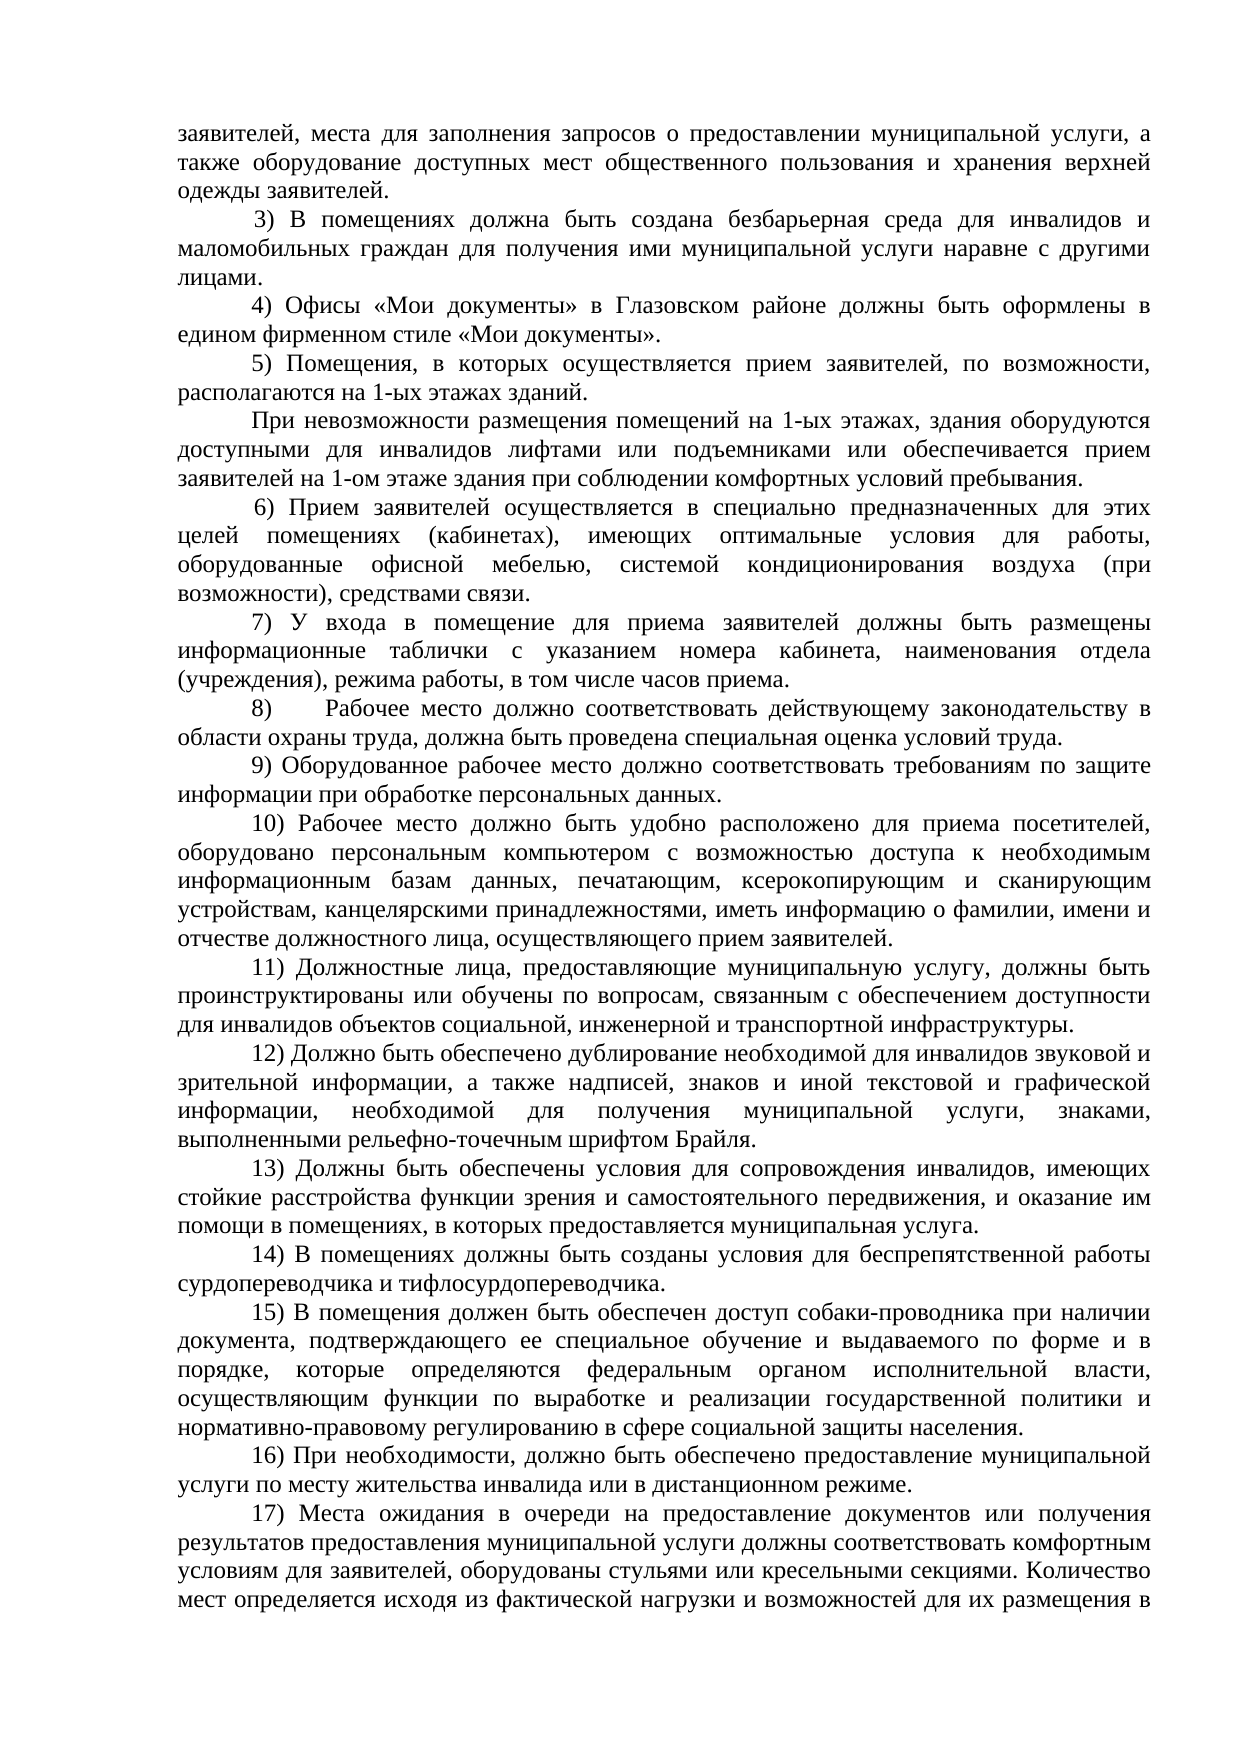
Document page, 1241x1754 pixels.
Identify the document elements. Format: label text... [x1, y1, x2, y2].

text 5) Помещения, в которых осуществляется прием заявителей, по возможности, располагаются на 1-ых этажах зданий. [177, 348, 1152, 406]
text 3) В помещениях должна быть создана безбарьерная среда для инвалидов и маломобильных граждан для получения ими муниципальной услуги наравне с другими лицами. [177, 204, 1152, 291]
text 6) Прием заявителей осуществляется в специально предназначенных для этих целей помещениях (кабинетах), имеющих оптимальные условия для работы, оборудованные офисной мебелью, системой кондиционирования воздуха (при возможности), средствами связи. [177, 492, 1152, 607]
text 12) Должно быть обеспечено дублирование необходимой для инвалидов звуковой и зрительной информации, а также надписей, знаков и иной текстовой и графической информации, необходимой для получения муниципальной услуги, знаками, выполненными рельефно-точечным шрифтом Брайля. [177, 1038, 1152, 1153]
text 15) В помещения должен быть обеспечен доступ собаки-проводника при наличии документа, подтверждающего ее специальное обучение и выдаваемого по форме и в порядке, которые определяются федеральным органом исполнительной власти, осуществляющим функции по выработке и реализации государственной политики и нормативно-правовому регулированию в сфере социальной защиты населения. [177, 1297, 1152, 1441]
text 14) В помещениях должны быть созданы условия для беспрепятственной работы сурдопереводчика и тифлосурдопереводчика. [177, 1239, 1152, 1297]
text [177, 1498, 1152, 1613]
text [177, 118, 1152, 204]
text 7) У входа в помещение для приема заявителей должны быть размещены информационные таблички с указанием номера кабинета, наименования отдела (учреждения), режима работы, в том числе часов приема. [177, 607, 1152, 693]
text 11) Должностные лица, предоставляющие муниципальную услугу, должны быть проинструктированы или обучены по вопросам, связанным с обеспечением доступности для инвалидов объектов социальной, инженерной и транспортной инфраструктуры. [177, 952, 1152, 1038]
text 4) Офисы «Мои документы» в Глазовском районе должны быть оформлены в едином фирменном стиле «Мои документы». [177, 291, 1152, 348]
text 10) Рабочее место должно быть удобно расположено для приема посетителей, оборудовано персональным компьютером с возможностью доступа к необходимым информационным базам данных, печатающим, ксерокопирующим и сканирующим устройствам, канцелярскими принадлежностями, иметь информацию о фамилии, имени и отчестве должностного лица, осуществляющего прием заявителей. [177, 808, 1152, 952]
text 9) Оборудованное рабочее место должно соответствовать требованиям по защите информации при обработке персональных данных. [177, 751, 1152, 808]
text 8) Рабочее место должно соответствовать действующему законодательству в области охраны труда, должна быть проведена специальная оценка условий труда. [177, 693, 1152, 751]
text 13) Должны быть обеспечены условия для сопровождения инвалидов, имеющих стойкие расстройства функции зрения и самостоятельного передвижения, и оказание им помощи в помещениях, в которых предоставляется муниципальная услуга. [177, 1153, 1152, 1239]
text При невозможности размещения помещений на 1-ых этажах, здания оборудуются доступными для инвалидов лифтами или подъемниками или обеспечивается прием заявителей на 1-ом этаже здания при соблюдении комфортных условий пребывания. [177, 406, 1152, 492]
text 16) При необходимости, должно быть обеспечено предоставление муниципальной услуги по месту жительства инвалида или в дистанционном режиме. [177, 1441, 1152, 1498]
